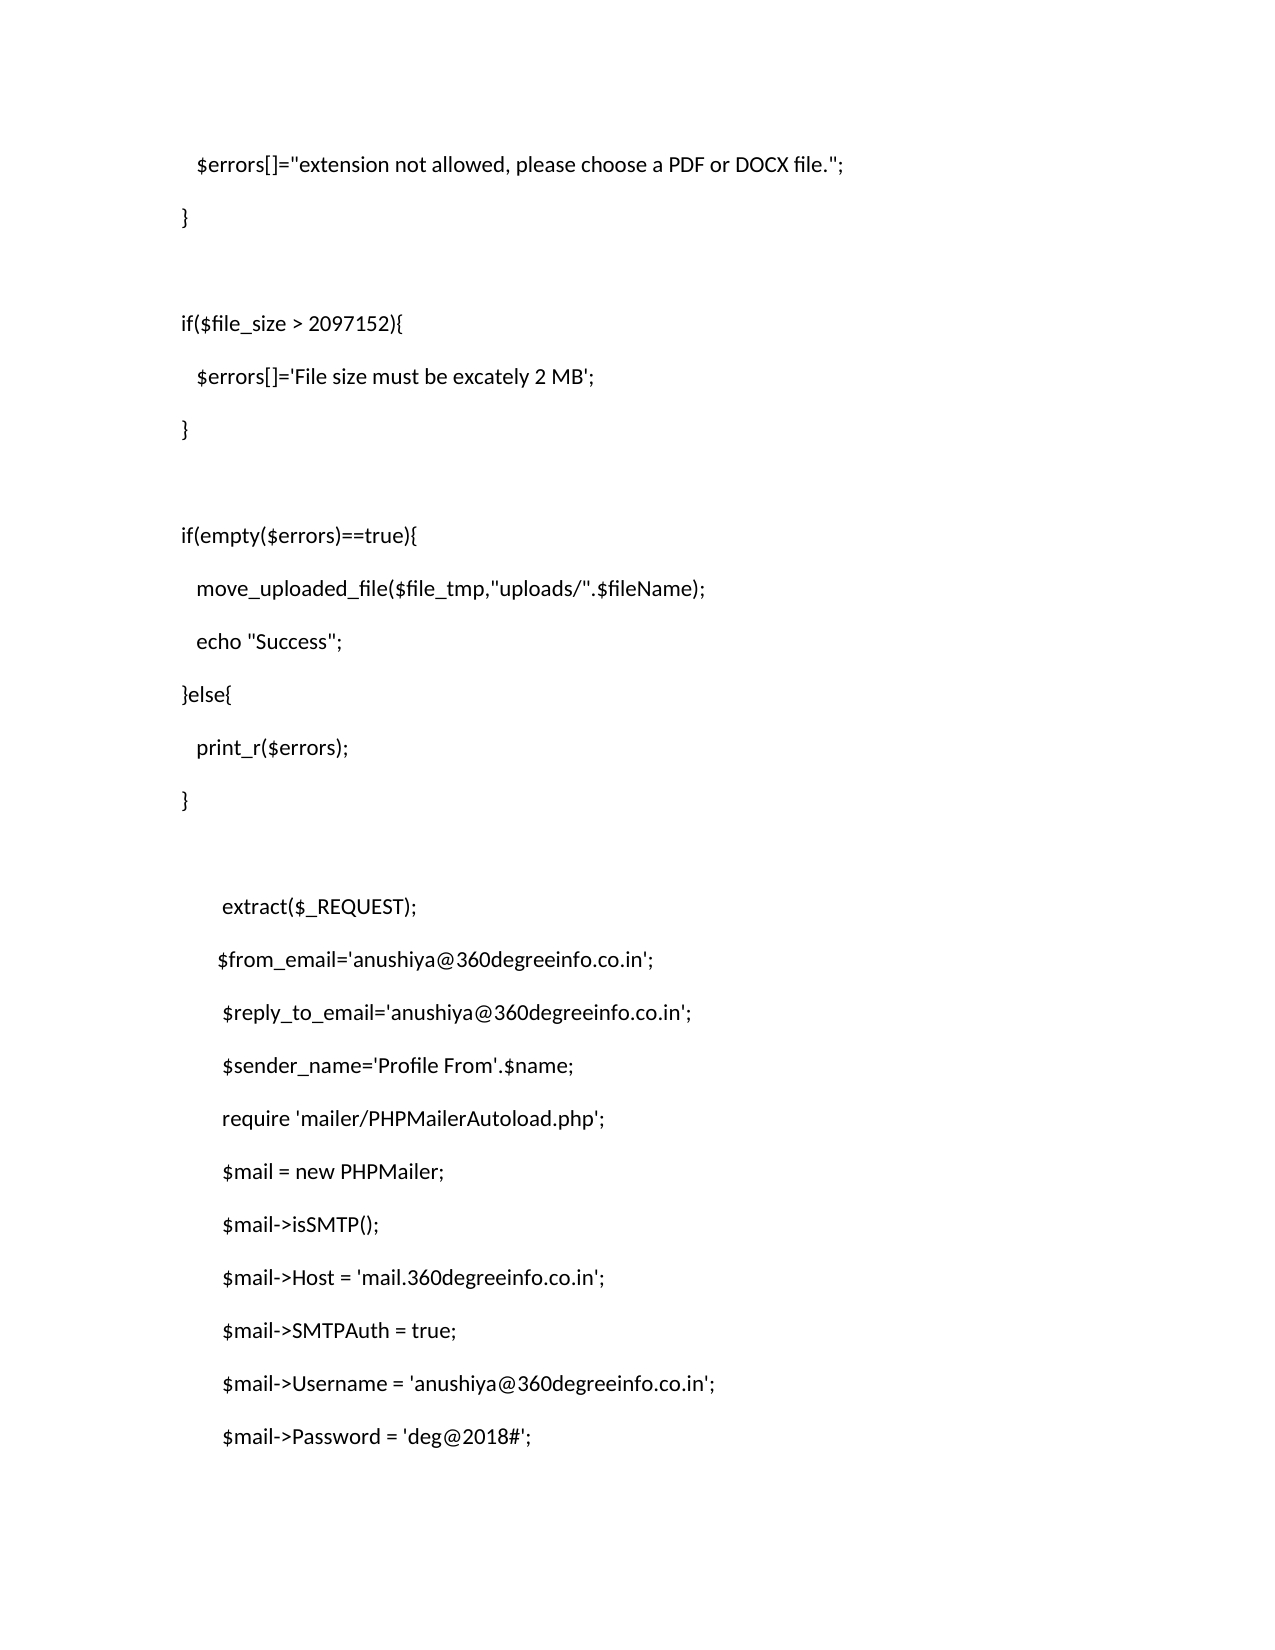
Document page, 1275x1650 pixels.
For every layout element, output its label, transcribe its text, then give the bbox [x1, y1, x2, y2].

text $mail->Host = 'mail.360degreeinfo.co.in'; [150, 1263, 1125, 1291]
text $errors[]='File size must be excately 2 MB'; [150, 362, 1125, 390]
text $errors[]="extension not allowed, please choose a PDF or DOCX file."; [150, 150, 1125, 178]
text $mail->Password = 'deg@2018#'; [150, 1422, 1125, 1451]
text print_r($errors); [150, 733, 1125, 761]
text } [150, 203, 1125, 231]
text }else{ [150, 680, 1125, 708]
text $mail = new PHPMailer; [150, 1157, 1125, 1185]
text } [150, 415, 1125, 443]
text $from_email='anushiya@360degreeinfo.co.in'; [150, 945, 1125, 973]
text move_uploaded_file($file_tmp,"uploads/".$fileName); [150, 574, 1125, 602]
text } [150, 786, 1125, 814]
text extract($_REQUEST); [150, 892, 1125, 920]
text if($file_size > 2097152){ [150, 309, 1125, 337]
text $mail->SMTPAuth = true; [150, 1316, 1125, 1344]
text if(empty($errors)==true){ [150, 521, 1125, 549]
text $mail->Username = 'anushiya@360degreeinfo.co.in'; [150, 1369, 1125, 1397]
text $mail->isSMTP(); [150, 1210, 1125, 1238]
text $sender_name='Profile From'.$name; [150, 1051, 1125, 1079]
text echo "Success"; [150, 627, 1125, 655]
text require 'mailer/PHPMailerAutoload.php'; [150, 1104, 1125, 1132]
text $reply_to_email='anushiya@360degreeinfo.co.in'; [150, 998, 1125, 1026]
